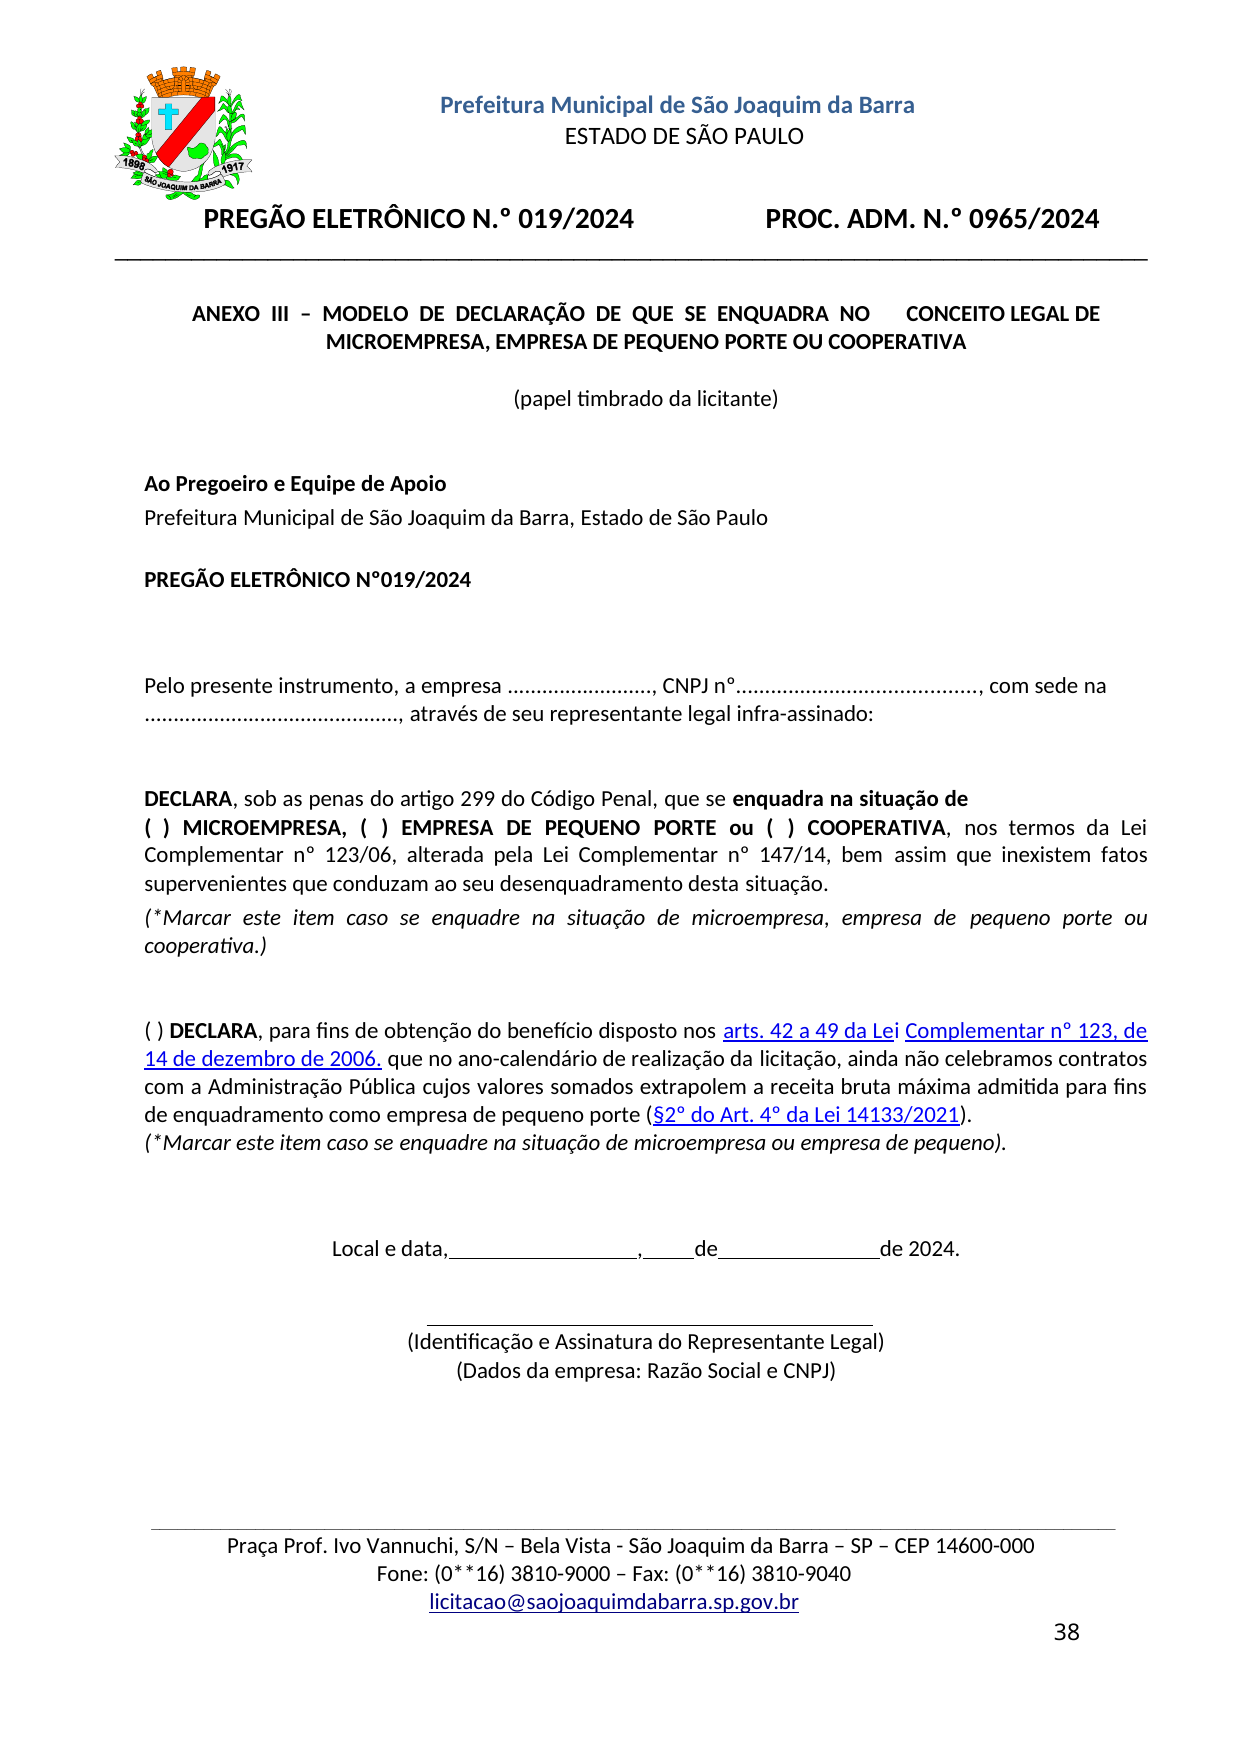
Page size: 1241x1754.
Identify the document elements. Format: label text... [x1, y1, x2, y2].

text Pelo presente instrumento, a empresa ........................., CNPJ nº , com sede na [144, 671, 1148, 699]
text (Identificação e Assinatura do Representante Legal) [144, 1320, 1148, 1356]
text ( ) DECLARA, para fins de obtenção do benefício disposto nos arts. 42 a 49 da Lei Complementar nº 123, de 14 de dezembro de 2006. que no ano-calendário de realização da licitação, ainda não celebramos contratos com a Administração Pública cujos valores somados extrapolem a receita bruta máxima admitida para fins de enquadramento como empresa de pequeno porte (§2º do Art. 4º da Lei 14133/2021). [144, 1016, 1148, 1128]
subtitle ANEXO III – MODELO DE DECLARAÇÃO DE QUE SE ENQUADRA NO CONCEITO LEGAL DE MICROEMPRESA, EMPRESA DE PEQUENO PORTE OU COOPERATIVA [144, 299, 1148, 355]
subtitle PREGÃO ELETRÔNICO Nº019/2024 [144, 566, 1148, 594]
text ............................................, através de seu representante legal infra-assinado: [144, 699, 1148, 727]
text (*Marcar este item caso se enquadre na situação de microempresa, empresa de pequeno porte ou cooperativa.) [144, 903, 1148, 959]
text (*Marcar este item caso se enquadre na situação de microempresa ou empresa de pequeno). [144, 1128, 1148, 1156]
text (papel timbrado da licitante) [144, 384, 1148, 412]
text Prefeitura Municipal de São Joaquim da Barra, Estado de São Paulo [144, 503, 1148, 531]
text ( ) MICROEMPRESA, ( ) EMPRESA DE PEQUENO PORTE ou ( ) COOPERATIVA, nos termos da Lei Complementar nº 123/06, alterada pela Lei Complementar nº 147/14, bem assim que inexistem fatos supervenientes que conduzam ao seu desenquadramento desta situação. [144, 813, 1148, 897]
text Local e data, , de de 2024. [144, 1234, 1148, 1262]
text DECLARA, sob as penas do artigo 299 do Código Penal, que se enquadra na situação de [144, 784, 1148, 813]
subtitle Ao Pregoeiro e Equipe de Apoio [144, 469, 1148, 497]
text (Dados da empresa: Razão Social e CNPJ) [144, 1357, 1148, 1385]
